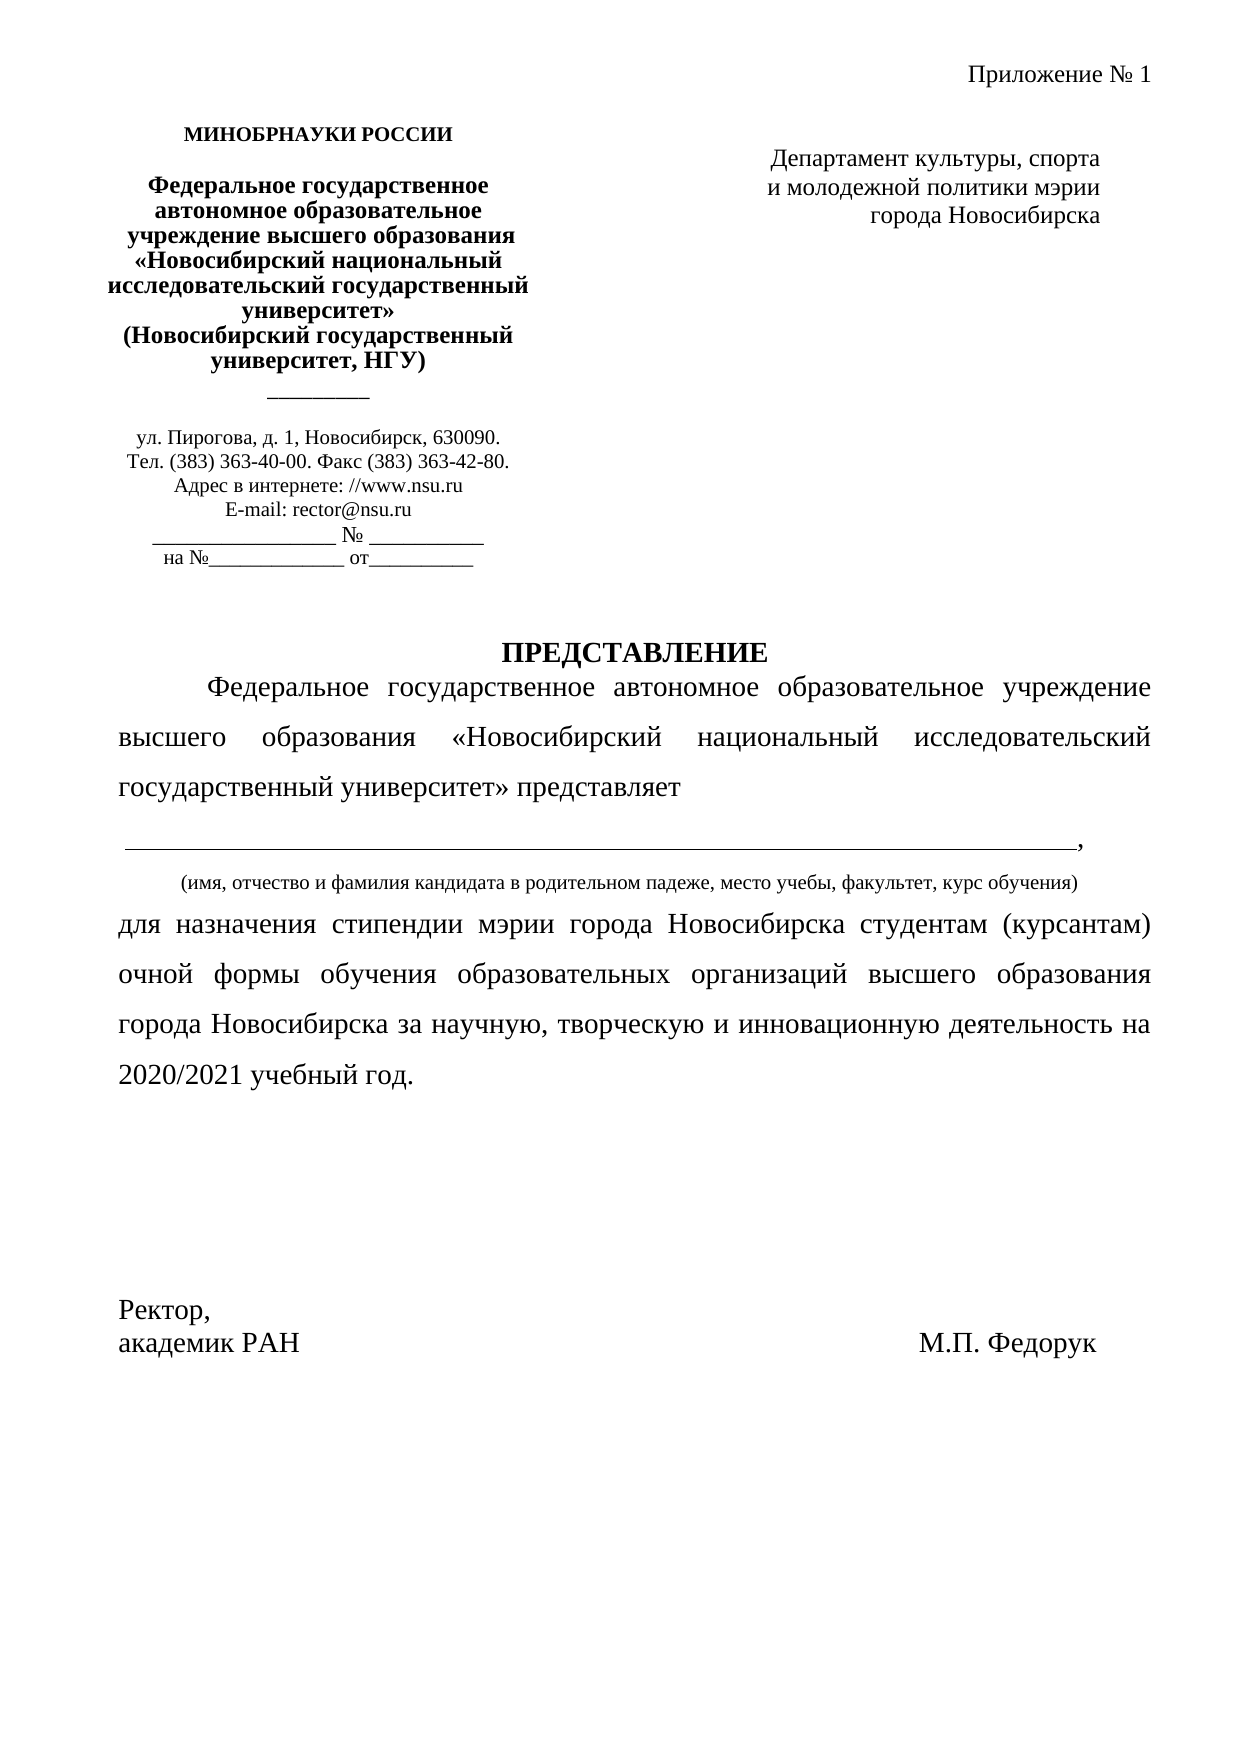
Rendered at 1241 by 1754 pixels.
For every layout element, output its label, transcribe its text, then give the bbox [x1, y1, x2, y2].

text ПРЕДСТАВЛЕНИЕ [118, 635, 1152, 669]
text (имя, отчество и фамилия кандидата в родительном падеже, место учебы, факультет, курс обучения) [118, 870, 1152, 894]
text Ректор, [118, 1292, 1152, 1325]
text Приложение № 1 [635, 59, 1152, 88]
text Федеральное государственное автономное образовательное учреждение высшего образования «Новосибирский национальный исследовательский государственный университет» представляет [118, 669, 1152, 803]
table_header МИНОБРНАУКИ РОССИИ Федеральное государственное автономное образовательное учреждение высшего образования «Новосибирский национальный исследовательский государственный университет» (Новосибирский государственный университет, НГУ) _________ ул. Пирогова, д. 1, Новосибирск, 630090. Тел. (383) 363-40-00. Факс (383) 363-42-80. Адрес в интернете: //www.nsu.ru E-mail: rector@nsu.ru ________________ № __________ на №_____________ от__________ [68, 114, 568, 602]
text академик РАН М.П. Федорук [118, 1325, 1152, 1359]
text для назначения стипендии мэрии города Новосибирска студентам (курсантам) очной формы обучения образовательных организаций высшего образования города Новосибирска за научную, творческую и инновационную деятельность на 2020/2021 учебный год. [118, 906, 1152, 1091]
text , [118, 820, 1152, 853]
table_header Департамент культуры, спорта и молодежной политики мэрии города Новосибирска [568, 114, 1108, 602]
